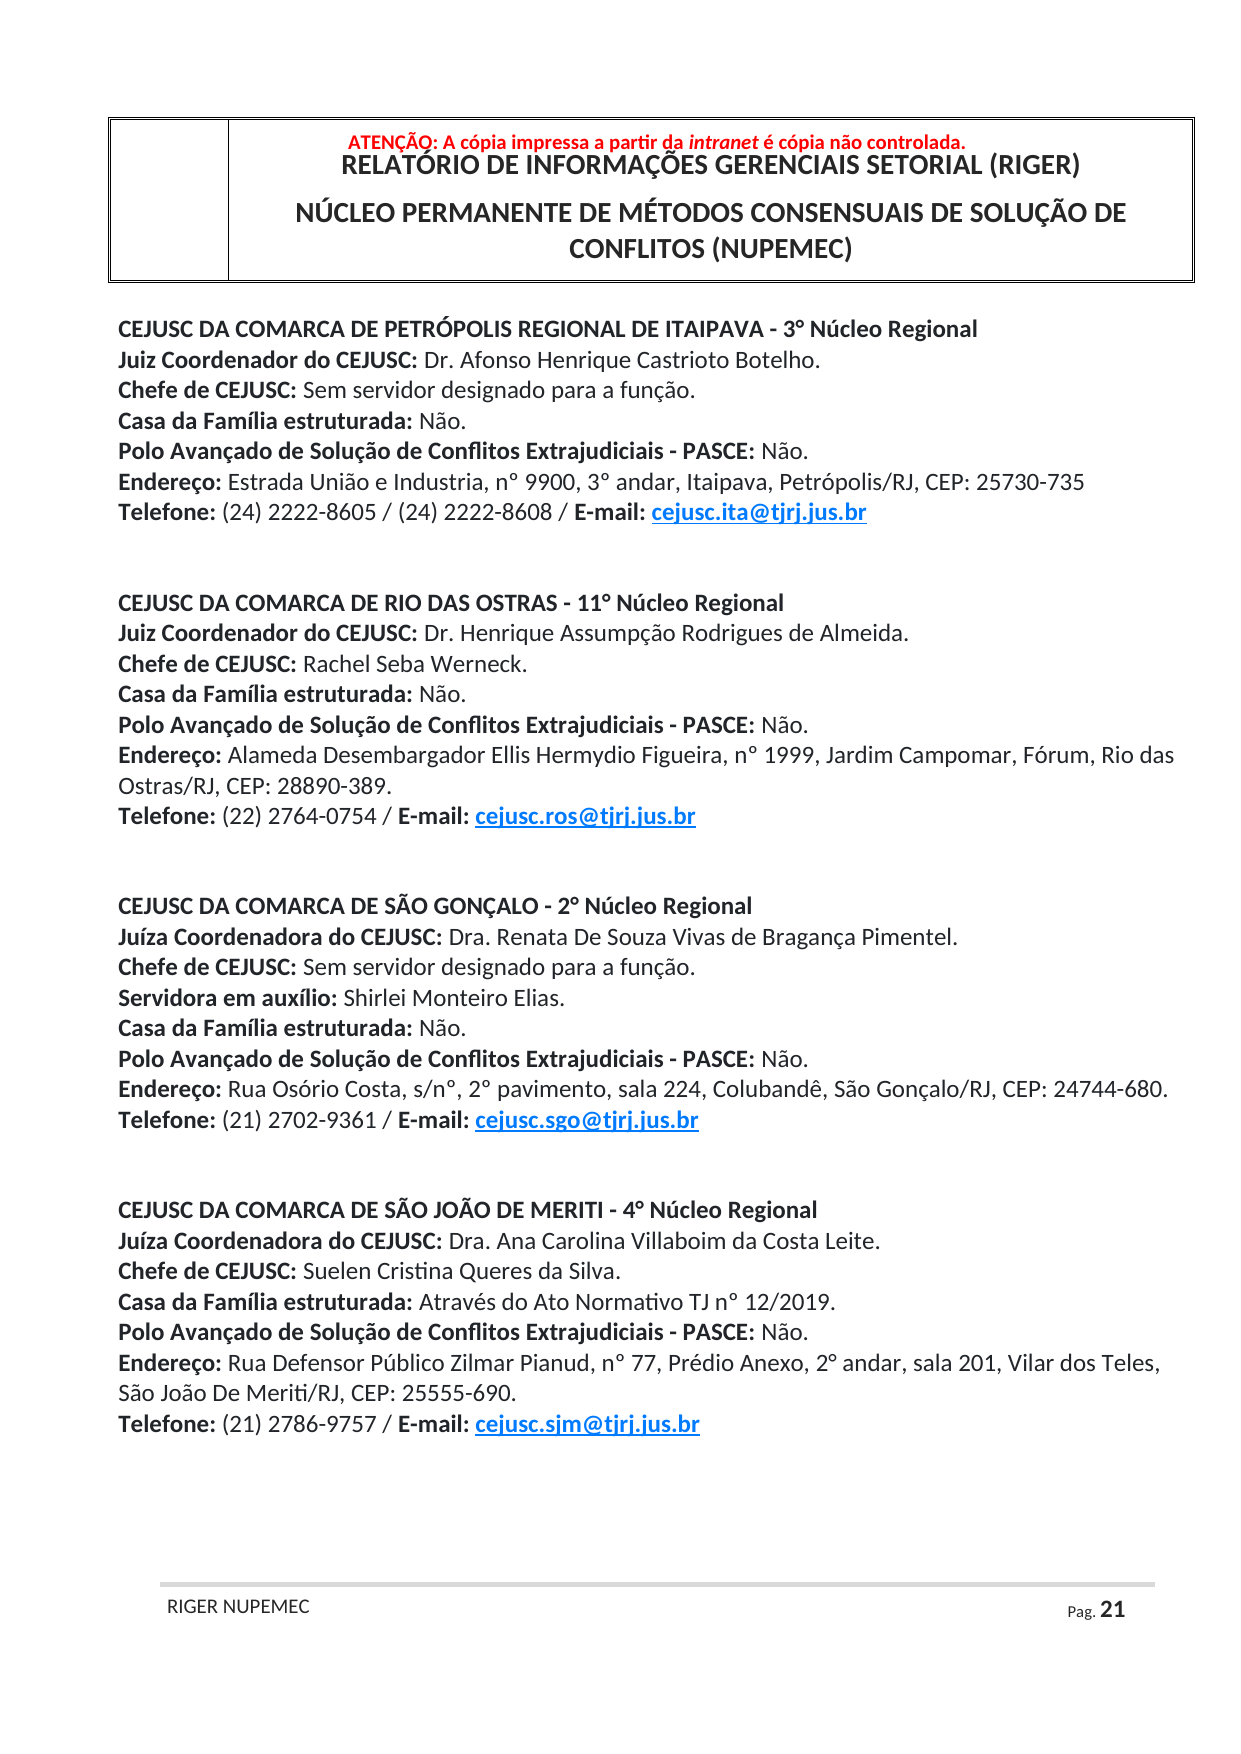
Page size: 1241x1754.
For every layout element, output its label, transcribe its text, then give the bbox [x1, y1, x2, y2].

text Juiz Coordenador do CEJUSC: Dr. Henrique Assumpção Rodrigues de Almeida. Chefe de CEJUSC: Rachel Seba Werneck. Casa da Família estruturada: Não. Polo Avançado de Solução de Conflitos Extrajudiciais - PASCE: Não. Endereço: Alameda Desembargador Ellis Hermydio Figueira, nº 1999, Jardim Campomar, Fórum, Rio das Ostras/RJ, CEP: 28890-389. Telefone: (22) 2764-0754 / E-mail: cejusc.ros@tjrj.jus.br [118, 617, 1196, 831]
text Juíza Coordenadora do CEJUSC: Dra. Ana Carolina Villaboim da Costa Leite. Chefe de CEJUSC: Suelen Cristina Queres da Silva. Casa da Família estruturada: Através do Ato Normativo TJ nº 12/2019. Polo Avançado de Solução de Conflitos Extrajudiciais - PASCE: Não. Endereço: Rua Defensor Público Zilmar Pianud, nº 77, Prédio Anexo, 2° andar, sala 201, Vilar dos Teles, São João De Meriti/RJ, CEP: 25555-690. Telefone: (21) 2786-9757 / E-mail: cejusc.sjm@tjrj.jus.br [118, 1225, 1196, 1438]
subtitle CEJUSC DA COMARCA DE RIO DAS OSTRAS - 11° Núcleo Regional [118, 556, 1196, 617]
text Juiz Coordenador do CEJUSC: Dr. Afonso Henrique Castrioto Botelho. Chefe de CEJUSC: Sem servidor designado para a função. Casa da Família estruturada: Não. Polo Avançado de Solução de Conflitos Extrajudiciais - PASCE: Não. Endereço: Estrada União e Industria, nº 9900, 3º andar, Itaipava, Petrópolis/RJ, CEP: 25730-735 Telefone: (24) 2222-8605 / (24) 2222-8608 / E-mail: cejusc.ita@tjrj.jus.br [118, 344, 1196, 527]
subtitle CEJUSC DA COMARCA DE SÃO GONÇALO - 2° Núcleo Regional [118, 860, 1196, 921]
text Juíza Coordenadora do CEJUSC: Dra. Renata De Souza Vivas de Bragança Pimentel. Chefe de CEJUSC: Sem servidor designado para a função. Servidora em auxílio: Shirlei Monteiro Elias. Casa da Família estruturada: Não. Polo Avançado de Solução de Conflitos Extrajudiciais - PASCE: Não. Endereço: Rua Osório Costa, s/nº, 2º pavimento, sala 224, Colubandê, São Gonçalo/RJ, CEP: 24744-680. Telefone: (21) 2702-9361 / E-mail: cejusc.sgo@tjrj.jus.br [118, 921, 1196, 1135]
subtitle CEJUSC DA COMARCA DE PETRÓPOLIS REGIONAL DE ITAIPAVA - 3° Núcleo Regional [118, 155, 1196, 344]
subtitle CEJUSC DA COMARCA DE SÃO JOÃO DE MERITI - 4° Núcleo Regional [118, 1164, 1196, 1225]
